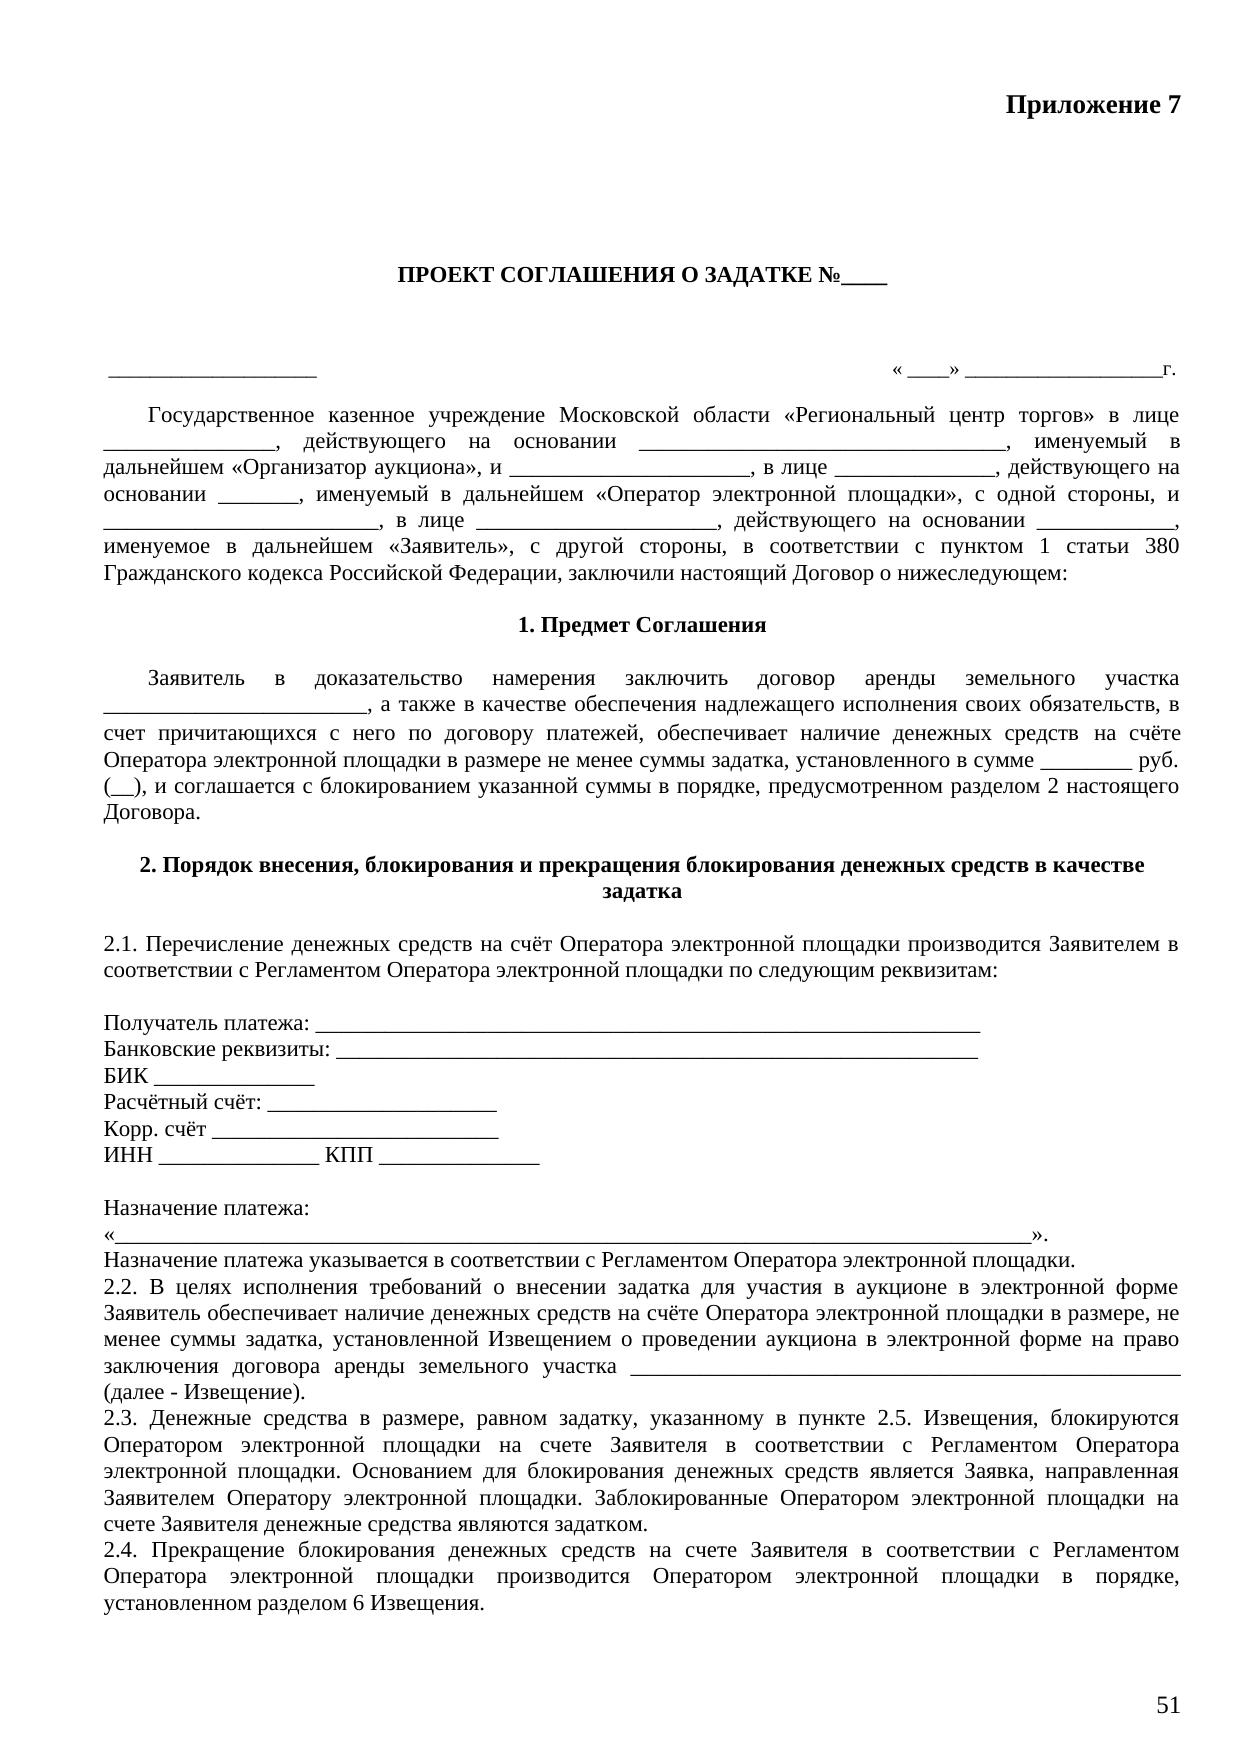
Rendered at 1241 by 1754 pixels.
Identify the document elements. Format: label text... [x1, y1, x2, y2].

text 2.1. Перечисление денежных средств на счёт Оператора электронной площадки производится Заявителем в соответствии с Регламентом Оператора электронной площадки по следующим реквизитам: [103, 930, 1181, 983]
text Корр. счёт _________________________ [103, 1114, 1181, 1141]
text 2. Порядок внесения, блокирования и прекращения блокирования денежных средств в качестве задатка [103, 851, 1181, 904]
text Банковские реквизиты: ________________________________________________________ [103, 1036, 1181, 1062]
text «________________________________________________________________________________». [103, 1220, 1181, 1246]
text 2.3. Денежные средства в размере, равном задатку, указанному в пункте 2.5. Извещения, блокируются Оператором электронной площадки на счете Заявителя в соответствии с Регламентом Оператора электронной площадки. Основанием для блокирования денежных средств является Заявка, направленная Заявителем Оператору электронной площадки. Заблокированные Оператором электронной площадки на счете Заявителя денежные средства являются задатком. [103, 1404, 1181, 1536]
text 1. Предмет Соглашения [103, 611, 1181, 638]
text ____________________ « ____» ___________________г. [103, 356, 1181, 380]
text 2.2. В целях исполнения требований о внесении задатка для участия в аукционе в электронной форме Заявитель обеспечивает наличие денежных средств на счёте Оператора электронной площадки в размере, не менее суммы задатка, установленной Извещением о проведении аукциона в электронной форме на право заключения договора аренды земельного участка ________________________________________________ (далее - Извещение). [103, 1273, 1181, 1404]
text Назначение платежа указывается в соответствии с Регламентом Оператора электронной площадки. [103, 1246, 1181, 1273]
text 2.4. Прекращение блокирования денежных средств на счете Заявителя в соответствии с Регламентом Оператора электронной площадки производится Оператором электронной площадки в порядке, установленном разделом 6 Извещения. [103, 1536, 1181, 1615]
text Назначение платежа: [103, 1194, 1181, 1220]
text Получатель платежа: __________________________________________________________ [103, 1009, 1181, 1036]
text ИНН ______________ КПП ______________ [103, 1141, 1181, 1167]
text Расчётный счёт: ____________________ [103, 1088, 1181, 1114]
text БИК ______________ [103, 1062, 1181, 1088]
subtitle Приложение 7 [103, 89, 1181, 120]
text Государственное казенное учреждение Московской области «Региональный центр торгов» в лице _______________, действующего на основании ________________________________, именуемый в дальнейшем «Организатор аукциона», и _____________________, в лице ______________, действующего на основании _______, именуемый в дальнейшем «Оператор электронной площадки», с одной стороны, и ________________________, в лице _____________________, действующего на основании ____________, именуемое в дальнейшем «Заявитель», с другой стороны, в соответствии с пунктом 1 статьи 380 Гражданского кодекса Российской Федерации, заключили настоящий Договор о нижеследующем: [103, 401, 1181, 585]
text ПРОЕКТ СОГЛАШЕНИЯ О ЗАДАТКЕ №____ [103, 261, 1181, 288]
text Заявитель в доказательство намерения заключить договор аренды земельного участка _______________________, а также в качестве обеспечения надлежащего исполнения своих обязательств, в счет причитающихся с него по договору платежей, обеспечивает наличие денежных средств на счёте Оператора электронной площадки в размере не менее суммы задатка, установленного в сумме ________ руб. (__), и соглашается с блокированием указанной суммы в порядке, предусмотренном разделом 2 настоящего Договора. [103, 664, 1181, 825]
